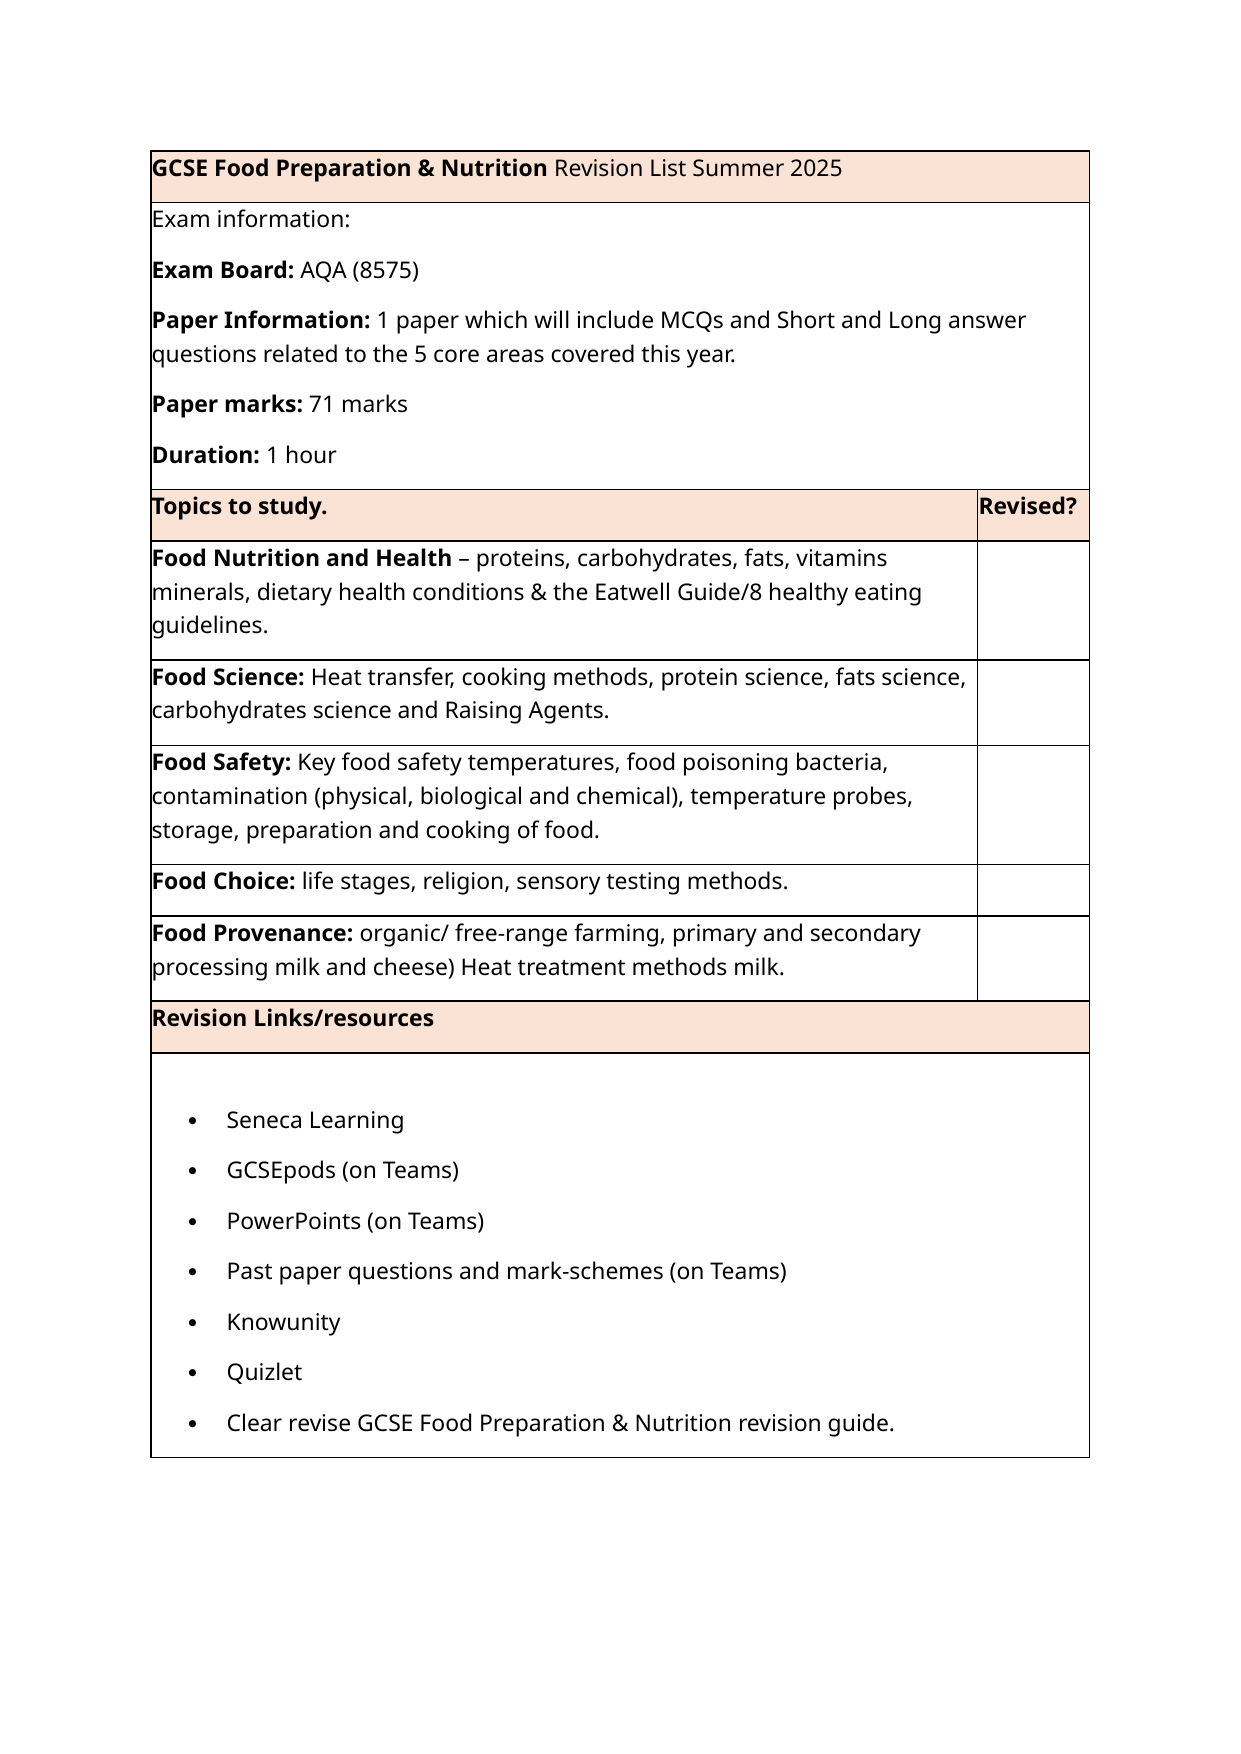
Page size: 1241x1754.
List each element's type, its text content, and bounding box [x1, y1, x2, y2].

table_cell Food Choice: life stages, religion, sensory testing methods. [152, 865, 977, 915]
table_cell [978, 542, 1089, 659]
table_cell Exam information: Exam Board: AQA (8575) Paper Information: 1 paper which will include MCQs and Short and Long answer questions related to the 5 core areas covered this year. Paper marks: 71 marks Duration: 1 hour [152, 203, 1089, 488]
table_cell Revision Links/resources [152, 1002, 1089, 1052]
table_cell Food Safety: Key food safety temperatures, food poisoning bacteria, contamination (physical, biological and chemical), temperature probes, storage, preparation and cooking of food. [152, 746, 977, 863]
table_header GCSE Food Preparation & Nutrition Revision List Summer 2025 [152, 152, 1089, 202]
table_cell [978, 917, 1089, 1000]
table_cell [978, 865, 1089, 915]
table_cell Food Science: Heat transfer, cooking methods, protein science, fats science, carbohydrates science and Raising Agents. [152, 661, 977, 744]
table_cell Food Nutrition and Health – proteins, carbohydrates, fats, vitamins minerals, dietary health conditions & the Eatwell Guide/8 healthy eating guidelines. [152, 542, 977, 659]
table_cell [978, 661, 1089, 744]
table_cell Food Provenance: organic/ free-range farming, primary and secondary processing milk and cheese) Heat treatment methods milk. [152, 917, 977, 1000]
table_cell Topics to study. [152, 490, 977, 540]
table_cell Revised? [978, 490, 1089, 540]
table_cell Seneca Learning GCSEpods (on Teams) PowerPoints (on Teams) Past paper questions and mark-schemes (on Teams) Knowunity Quizlet Clear revise GCSE Food Preparation & Nutrition revision guide. [152, 1054, 1089, 1456]
table_cell [978, 746, 1089, 863]
